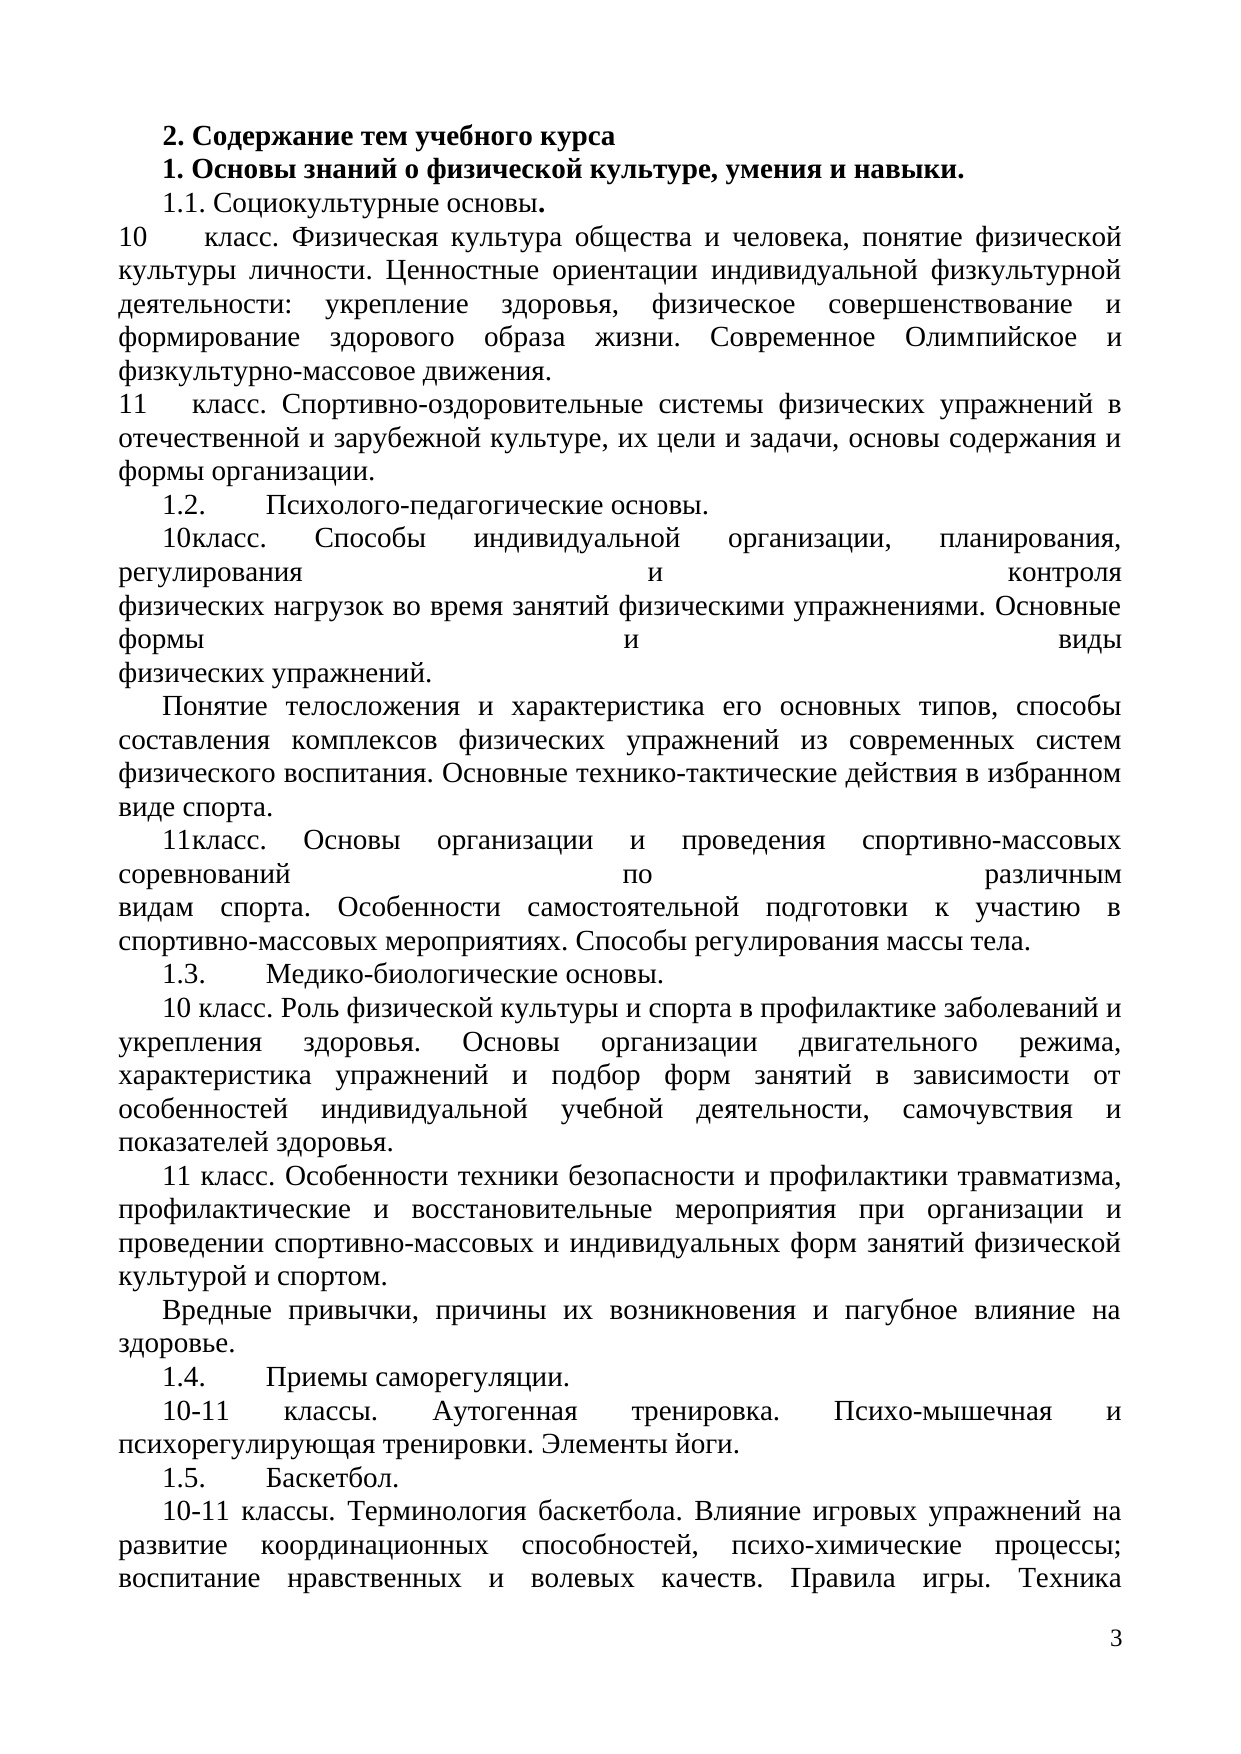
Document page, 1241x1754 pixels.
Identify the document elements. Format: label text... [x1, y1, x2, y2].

text 10 класс. Способы индивидуальной организации, планирования, регулирования и контроля физических нагрузок во время занятий физическими упражнениями. Основные формы и виды физических упражнений. [118, 521, 1122, 688]
text Вредные привычки, причины их возникновения и пагубное влияние на здоровье. [118, 1292, 1122, 1359]
text 1.3. Медико-биологические основы. [118, 957, 1122, 990]
text 10 класс. Роль физической культуры и спорта в профилактике заболеваний и укрепления здоровья. Основы организации двигательного режима, характеристика упражнений и подбор форм занятий в зависимости от особенностей индивидуальной учебной деятельности, самочувствия и показателей здоровья. [118, 990, 1122, 1158]
text 1.4. Приемы саморегуляции. [118, 1359, 1122, 1393]
text 2. Содержание тем учебного курса [118, 118, 1122, 152]
text 1. Основы знаний о физической культуре, умения и навыки. [118, 152, 1122, 185]
list класс. Физическая культура общества и человека, понятие физической культуры личности. Ценностные ориентации индивидуальной физкультурной деятельности: укрепление здоровья, физическое совершенствование и формирование здорового образа жизни. Современное Олимпийское и физкультурно-массовое движения. [118, 219, 1122, 386]
text 10-11 классы. Аутогенная тренировка. Психо-мышечная и психорегулирующая тренировки. Элементы йоги. [118, 1393, 1122, 1460]
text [118, 1493, 1122, 1594]
text 1.1. Социокультурные основы. [118, 185, 1122, 219]
text 11 класс. Особенности техники безопасности и профилактики травматизма, профилактические и восстановительные мероприятия при организации и проведении спортивно-массовых и индивидуальных форм занятий физической культурой и спортом. [118, 1158, 1122, 1292]
text 1.5. Баскетбол. [118, 1460, 1122, 1493]
text 11 класс. Основы организации и проведения спортивно-массовых соревнований по различным видам спорта. Особенности самостоятельной подготовки к участию в спортивно-массовых мероприятиях. Способы регулирования массы тела. [118, 822, 1122, 957]
text Понятие телосложения и характеристика его основных типов, способы составления комплексов физических упражнений из современных систем физического воспитания. Основные технико-тактические действия в избранном виде спорта. [118, 688, 1122, 822]
list класс. Спортивно-оздоровительные системы физических упражнений в отечественной и зарубежной культуре, их цели и задачи, основы содержания и формы организации. [118, 386, 1122, 487]
text 1.2. Психолого-педагогические основы. [118, 487, 1122, 521]
